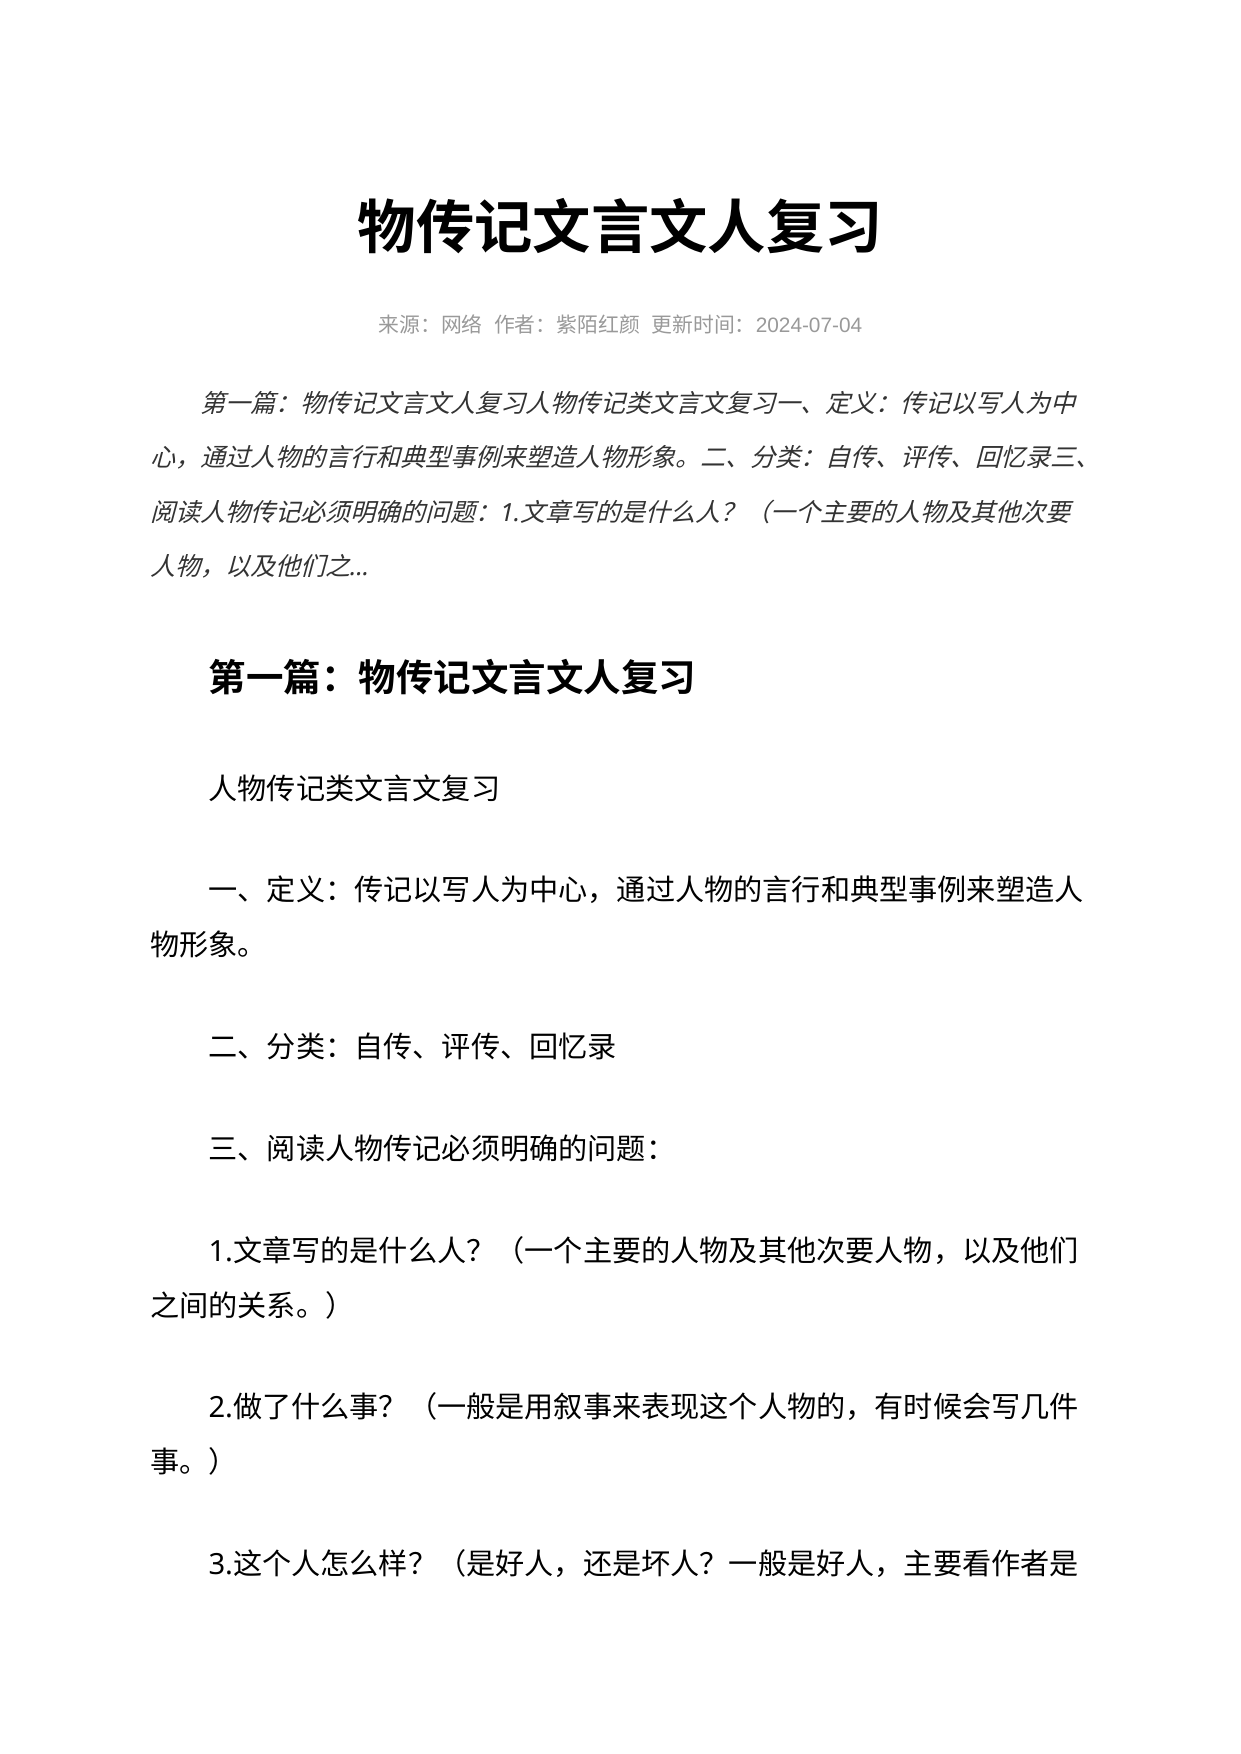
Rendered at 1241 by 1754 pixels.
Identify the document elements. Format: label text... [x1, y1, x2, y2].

text 第一篇：物传记文言文人复习 [150, 648, 1090, 702]
text 一、定义：传记以写人为中心，通过人物的言行和典型事例来塑造人物形象。 [150, 867, 1090, 964]
text 第一篇：物传记文言文人复习人物传记类文言文复习一、定义：传记以写人为中心，通过人物的言行和典型事例来塑造人物形象。二、分类：自传、评传、回忆录三、阅读人物传记必须明确的问题：1.文章写的是什么人？（一个主要的人物及其他次要人物，以及他们之... [150, 383, 1090, 583]
text 2.做了什么事？（一般是用叙事来表现这个人物的，有时候会写几件事。） [150, 1384, 1090, 1481]
text 人物传记类文言文复习 [150, 765, 1090, 807]
subtitle 物传记文言文人复习 [150, 181, 1090, 266]
text 来源：网络 作者：紫陌红颜 更新时间：2024-07-04 [150, 313, 1090, 337]
text 1.文章写的是什么人？（一个主要的人物及其他次要人物，以及他们之间的关系。） [150, 1227, 1090, 1324]
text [150, 1541, 1090, 1583]
text 三、阅读人物传记必须明确的问题： [150, 1125, 1090, 1168]
text 二、分类：自传、评传、回忆录 [150, 1024, 1090, 1066]
